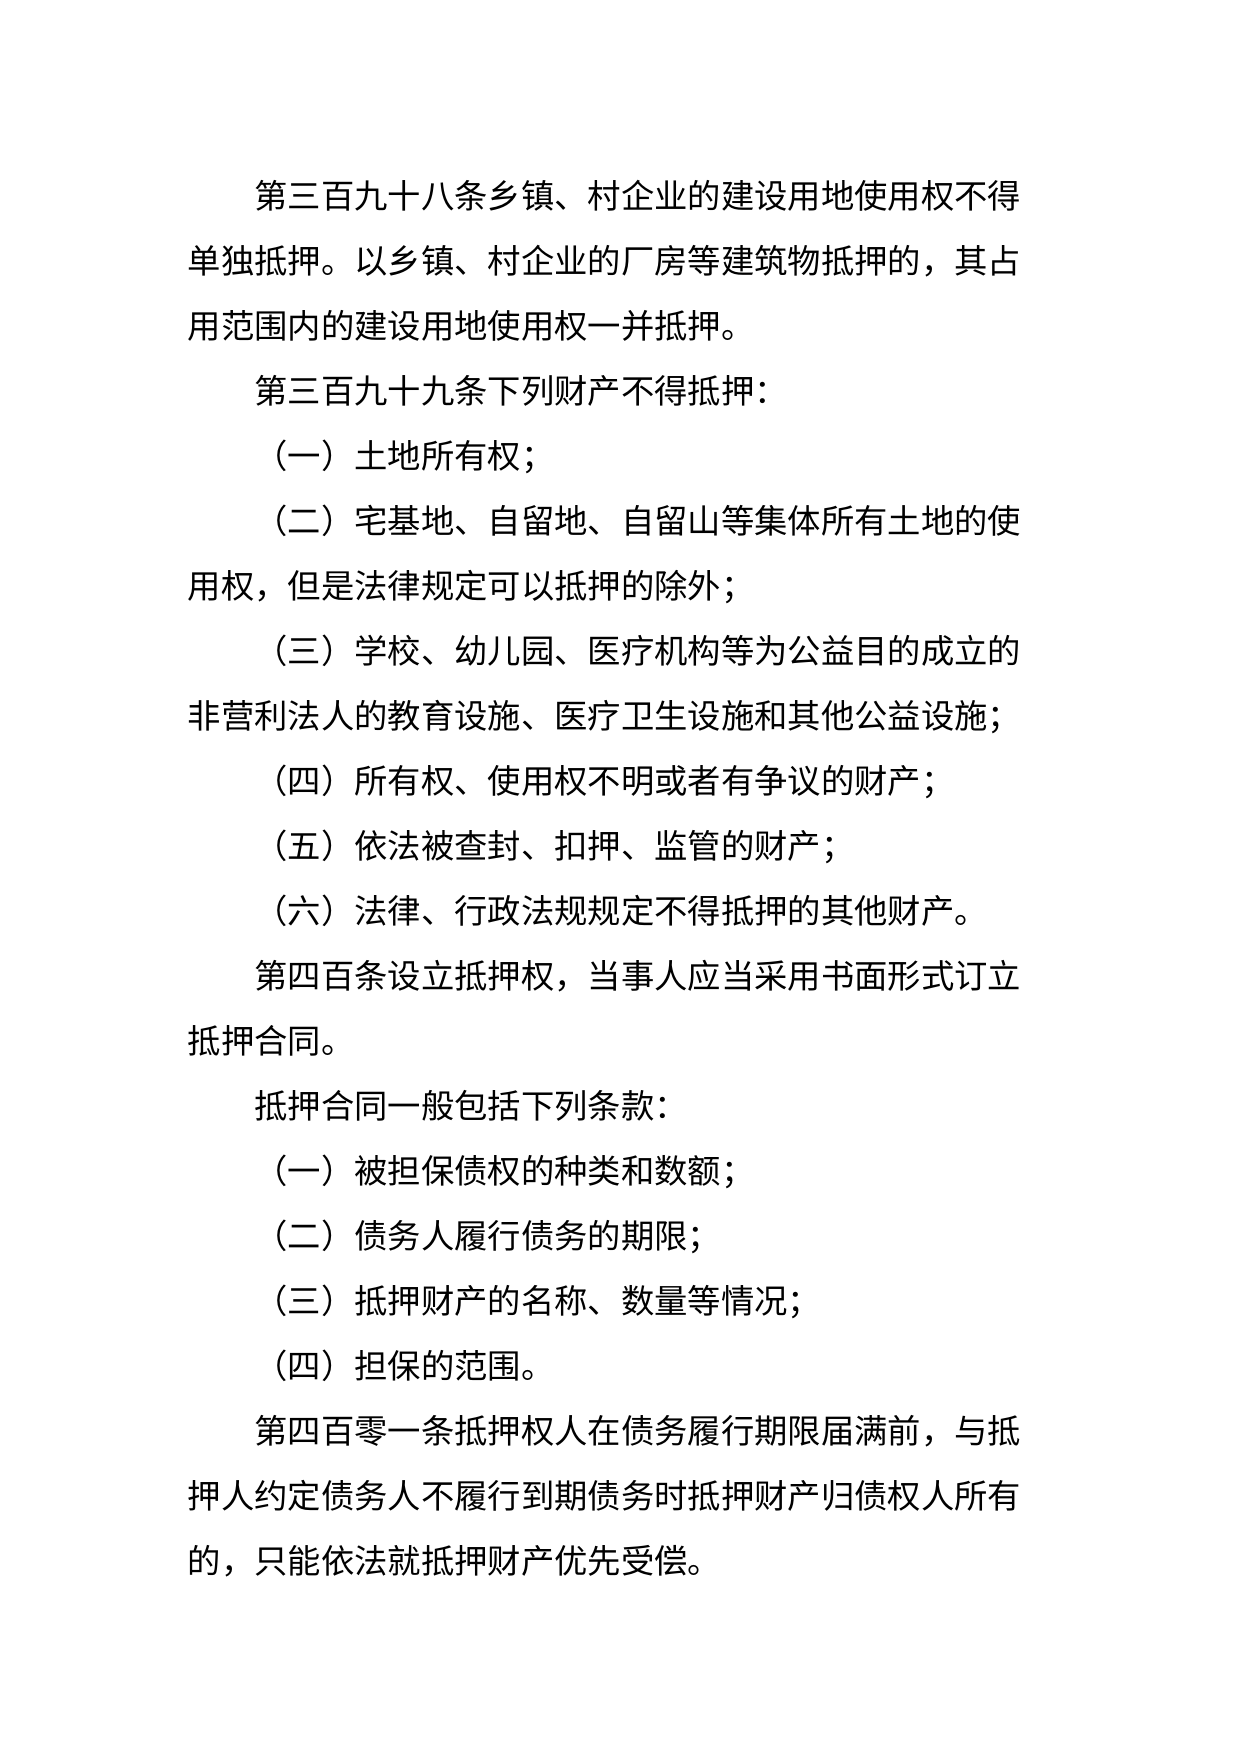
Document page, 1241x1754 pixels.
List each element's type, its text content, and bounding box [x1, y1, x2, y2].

text （六）法律、行政法规规定不得抵押的其他财产。 [187, 877, 1053, 942]
text （三）学校、幼儿园、医疗机构等为公益目的成立的非营利法人的教育设施、医疗卫生设施和其他公益设施； [187, 617, 1053, 747]
text （四）所有权、使用权不明或者有争议的财产； [187, 747, 1053, 812]
text 第三百九十八条乡镇、村企业的建设用地使用权不得单独抵押。以乡镇、村企业的厂房等建筑物抵押的，其占用范围内的建设用地使用权一并抵押。 [187, 162, 1053, 357]
text （二）宅基地、自留地、自留山等集体所有土地的使用权，但是法律规定可以抵押的除外； [187, 487, 1053, 617]
text （二）债务人履行债务的期限； [187, 1202, 1053, 1267]
text （一）被担保债权的种类和数额； [187, 1137, 1053, 1202]
text 抵押合同一般包括下列条款： [187, 1072, 1053, 1137]
text 第四百零一条抵押权人在债务履行期限届满前，与抵押人约定债务人不履行到期债务时抵押财产归债权人所有的，只能依法就抵押财产优先受偿。 [187, 1397, 1053, 1592]
text （一）土地所有权； [187, 422, 1053, 487]
text 第四百条设立抵押权，当事人应当采用书面形式订立抵押合同。 [187, 942, 1053, 1072]
text （四）担保的范围。 [187, 1332, 1053, 1397]
text （三）抵押财产的名称、数量等情况； [187, 1267, 1053, 1332]
text 第三百九十九条下列财产不得抵押： [187, 357, 1053, 422]
text （五）依法被查封、扣押、监管的财产； [187, 812, 1053, 877]
